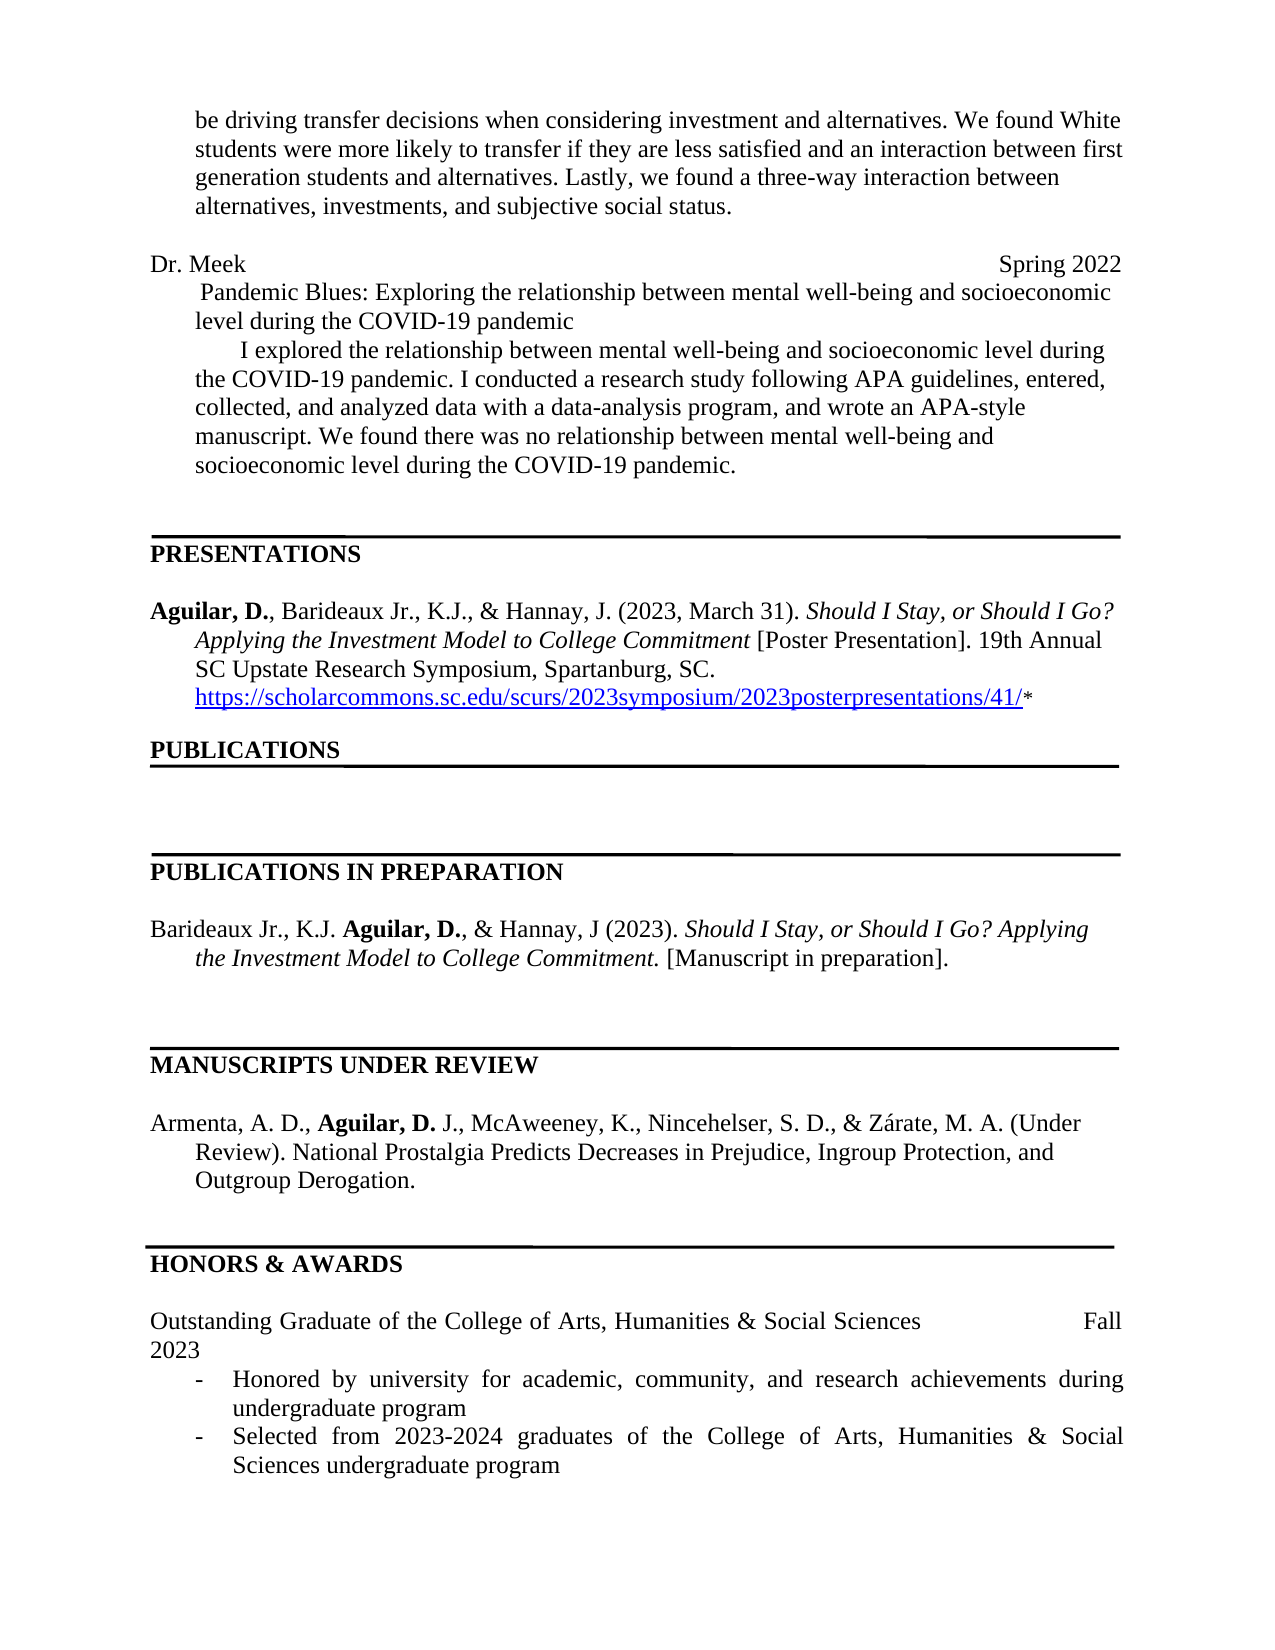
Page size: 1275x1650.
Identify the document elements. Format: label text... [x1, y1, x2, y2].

text Armenta, A. D., Aguilar, D. J., McAweeney, K., Nincehelser, S. D., & Zárate, M. A. (Under Review). National Prostalgia Predicts Decreases in Prejudice, Ingroup Protection, and Outgroup Derogation. [150, 1108, 1125, 1194]
text PRESENTATIONS [150, 507, 1125, 567]
text Outstanding Graduate of the College of Arts, Humanities & Social Sciences Fall 2023 [150, 1306, 1125, 1364]
text PUBLICATIONS IN PREPARATION [150, 826, 1125, 885]
text MANUSCRIPTS UNDER REVIEW [150, 1020, 1125, 1079]
list Selected from 2023-2024 graduates of the College of Arts, Humanities & Social Sciences undergraduate program [195, 1421, 1125, 1479]
text Barideaux Jr., K.J. Aguilar, D., & Hannay, J (2023). Should I Stay, or Should I Go? Applying the Investment Model to College Commitment. [Manuscript in preparation]. [150, 914, 1125, 972]
text I explored the relationship between mental well-being and socioeconomic level during the COVID-19 pandemic. I conducted a research study following APA guidelines, entered, collected, and analyzed data with a data-analysis program, and wrote an APA-style manuscript. We found there was no relationship between mental well-being and socioeconomic level during the COVID-19 pandemic. [195, 335, 1125, 479]
text Aguilar, D., Barideaux Jr., K.J., & Hannay, J. (2023, March 31). Should I Stay, or Should I Go? Applying the Investment Model to College Commitment [Poster Presentation]. 19th Annual SC Upstate Research Symposium, Spartanburg, SC. https://scholarcommons.sc.edu/scurs/2023symposium/2023posterpresentations/41/* [150, 596, 1125, 711]
text HONORS & AWARDS [150, 1218, 1125, 1278]
text Pandemic Blues: Exploring the relationship between mental well-being and socioeconomic level during the COVID-19 pandemic [195, 277, 1125, 335]
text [195, 105, 1125, 220]
text Dr. Meek Spring 2022 [150, 249, 1125, 277]
text PUBLICATIONS [150, 735, 1125, 764]
list Honored by university for academic, community, and research achievements during undergraduate program [195, 1364, 1125, 1421]
